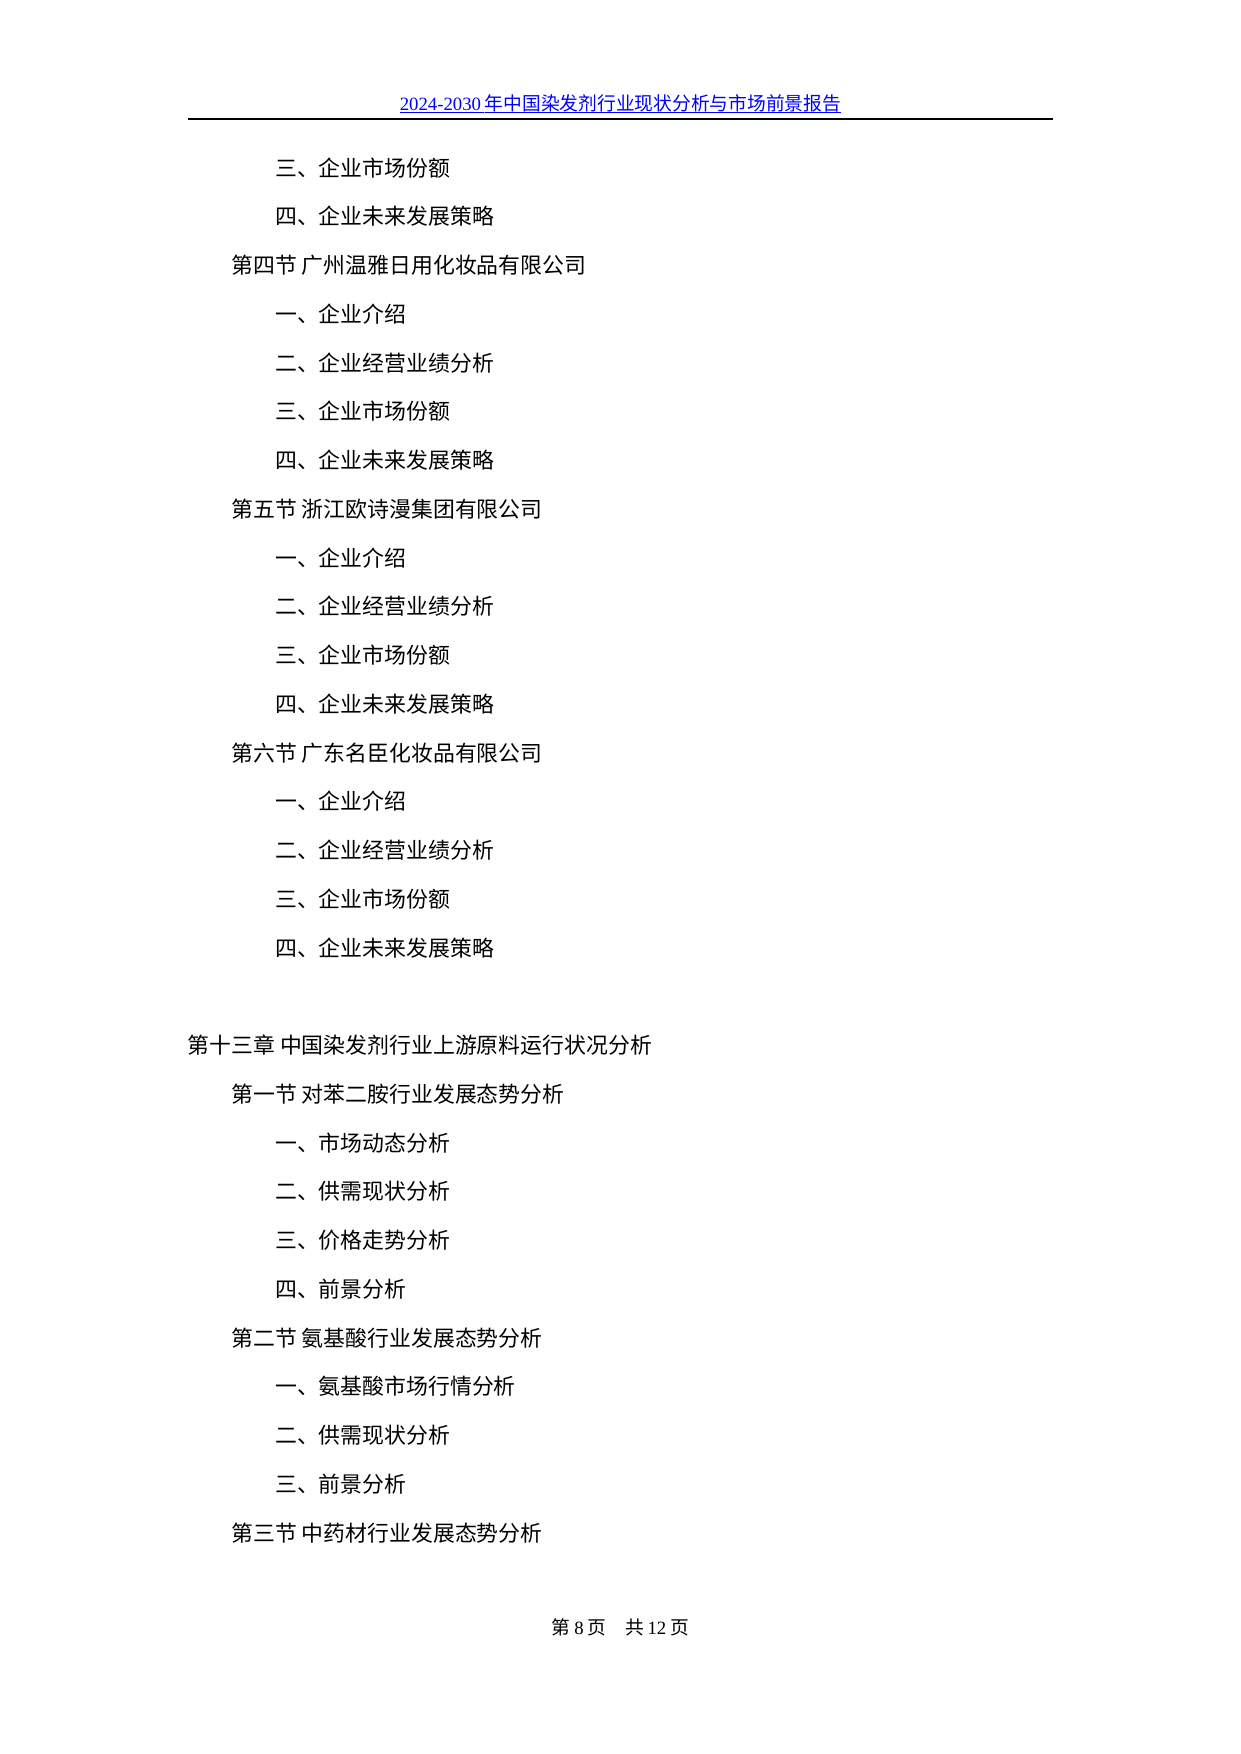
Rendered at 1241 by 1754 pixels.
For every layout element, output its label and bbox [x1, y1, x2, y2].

text [187, 150, 1053, 1548]
